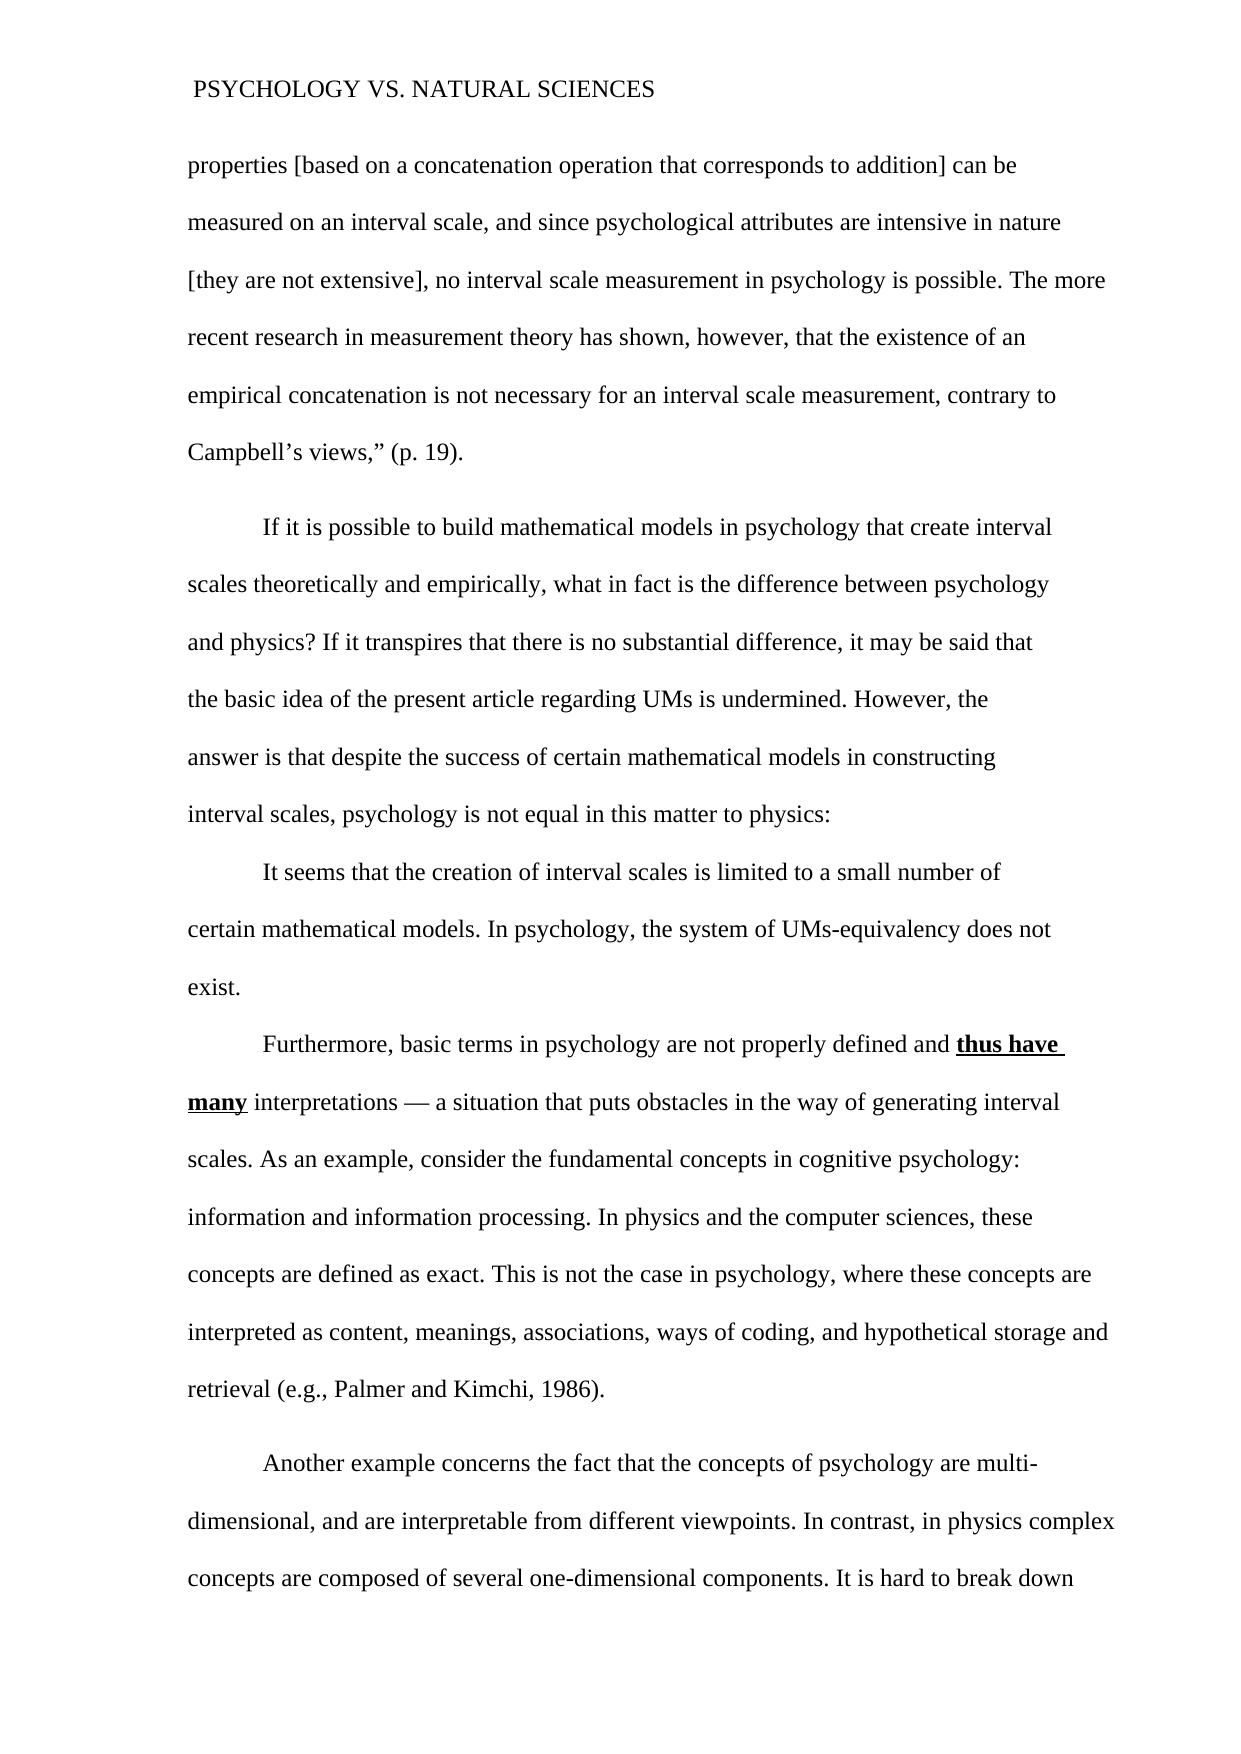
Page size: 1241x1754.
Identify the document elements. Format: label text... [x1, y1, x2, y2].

text It seems that the creation of interval scales is limited to a small number of certain mathematical models. In psychology, the system of UMs-equivalency does not exist. [187, 857, 1053, 1000]
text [187, 1448, 1118, 1592]
text Furthermore, basic terms in psychology are not properly defined and thus have many interpretations — a situation that puts obstacles in the way of generating interval scales. As an example, consider the fundamental concepts in cognitive psychology: information and information processing. In physics and the computer sciences, these concepts are defined as exact. This is not the case in psychology, where these concepts are interpreted as content, meanings, associations, ways of coding, and hypothetical storage and retrieval (e.g., Palmer and Kimchi, 1986). [187, 1029, 1118, 1403]
text If it is possible to build mathematical models in psychology that create interval scales theoretically and empirically, what in fact is the difference between psychology and physics? If it transpires that there is no substantial difference, it may be said that the basic idea of the present article regarding UMs is undermined. However, the answer is that despite the success of certain mathematical models in constructing interval scales, psychology is not equal in this matter to physics: [187, 512, 1053, 828]
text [187, 150, 1118, 466]
